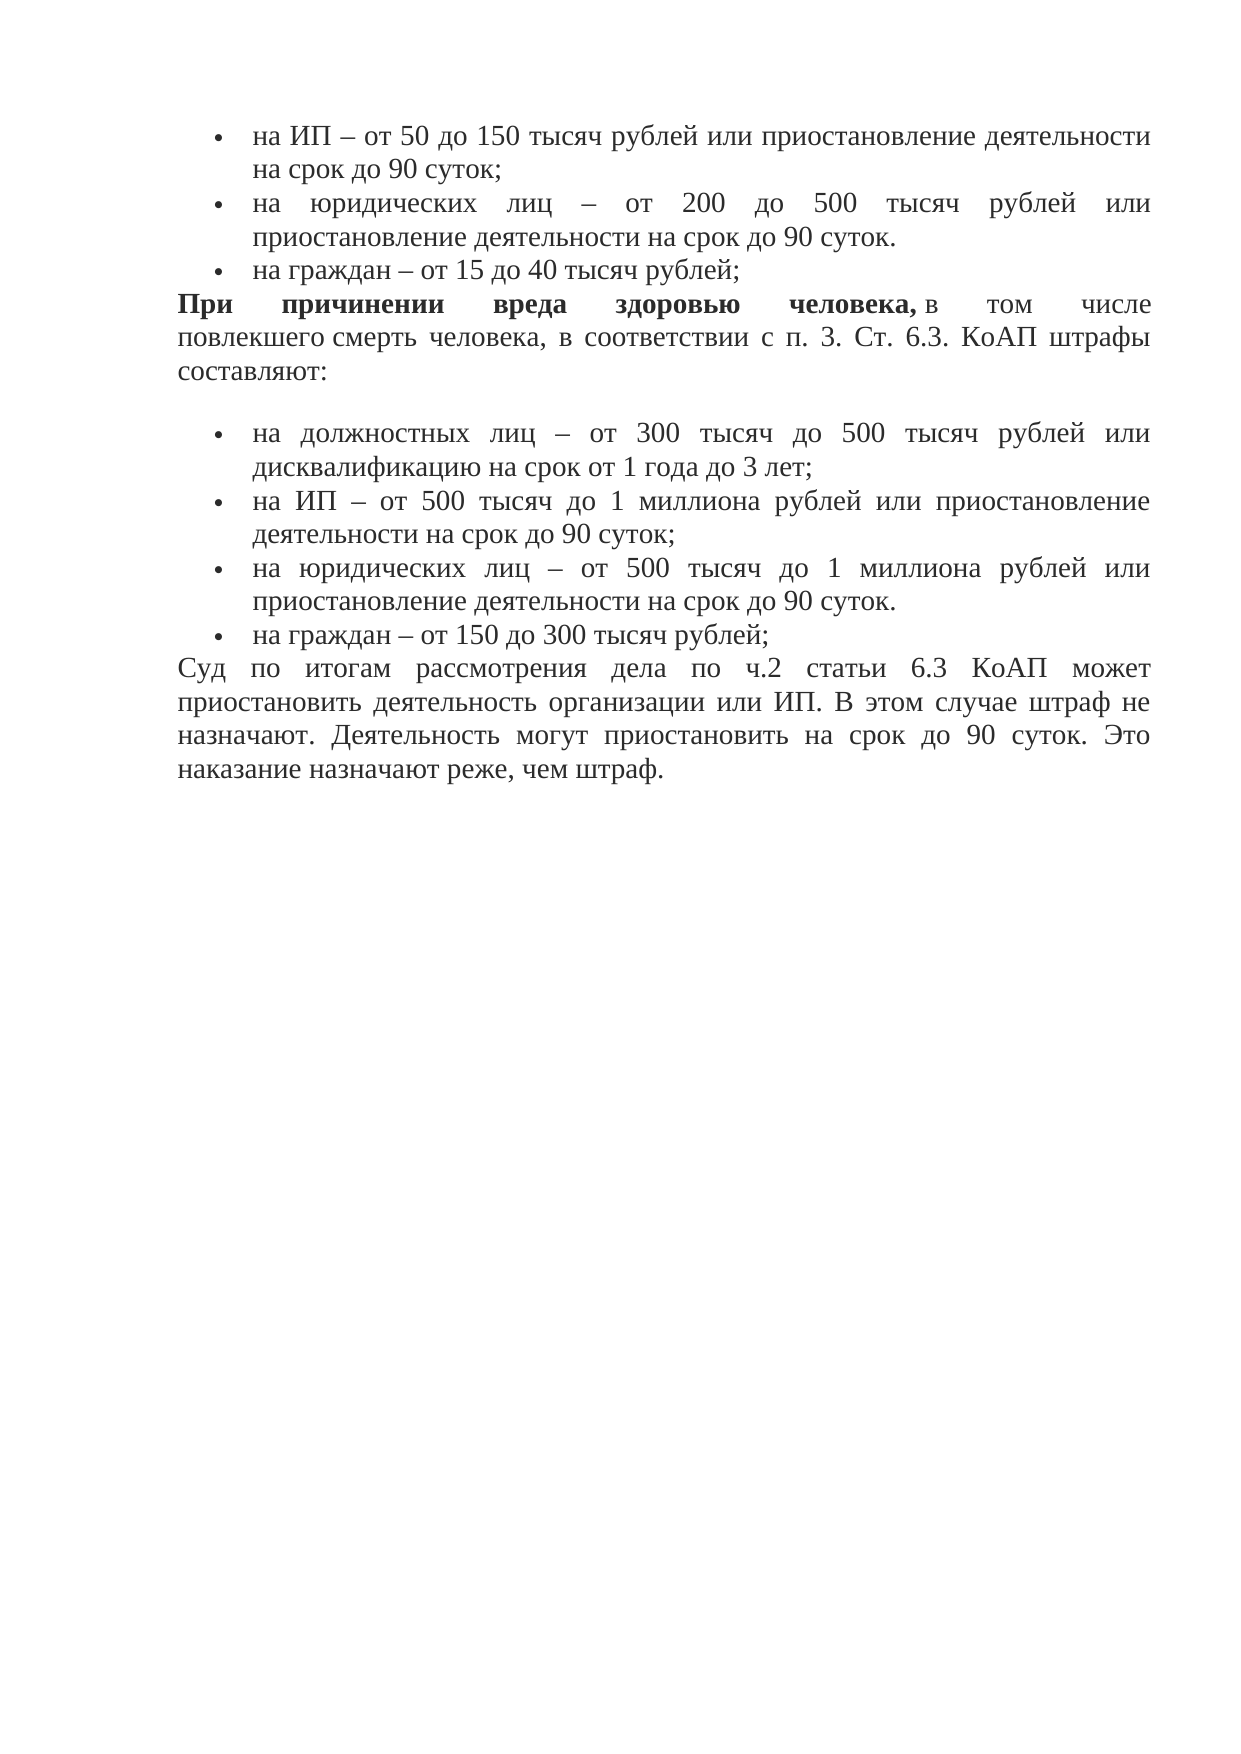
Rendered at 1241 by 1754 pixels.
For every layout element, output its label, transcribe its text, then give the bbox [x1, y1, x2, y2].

text При причинении вреда здоровью человека, в том числе повлекшего смерть человека, в соответствии с п. 3. Ст. 6.3. КоАП штрафы составляют: [177, 286, 1152, 386]
list на юридических лиц – от 500 тысяч до 1 миллиона рублей или приостановление деятельности на срок до 90 суток. [215, 550, 1152, 617]
text Суд по итогам рассмотрения дела по ч.2 статьи 6.3 КоАП может приостановить деятельность организации или ИП. В этом случае штраф не назначают. Деятельность могут приостановить на срок до 90 суток. Это наказание назначают реже, чем штраф. [177, 650, 1152, 784]
list на юридических лиц – от 200 до 500 тысяч рублей или приостановление деятельности на срок до 90 суток. [215, 185, 1152, 252]
list на граждан – от 150 до 300 тысяч рублей; [215, 617, 1152, 650]
list на должностных лиц – от 300 тысяч до 500 тысяч рублей или дисквалификацию на срок от 1 года до 3 лет; [215, 416, 1152, 483]
list на ИП – от 500 тысяч до 1 миллиона рублей или приостановление деятельности на срок до 90 суток; [215, 483, 1152, 550]
list на граждан – от 15 до 40 тысяч рублей; [215, 252, 1152, 286]
list на ИП – от 50 до 150 тысяч рублей или приостановление деятельности на срок до 90 суток; [215, 118, 1152, 185]
